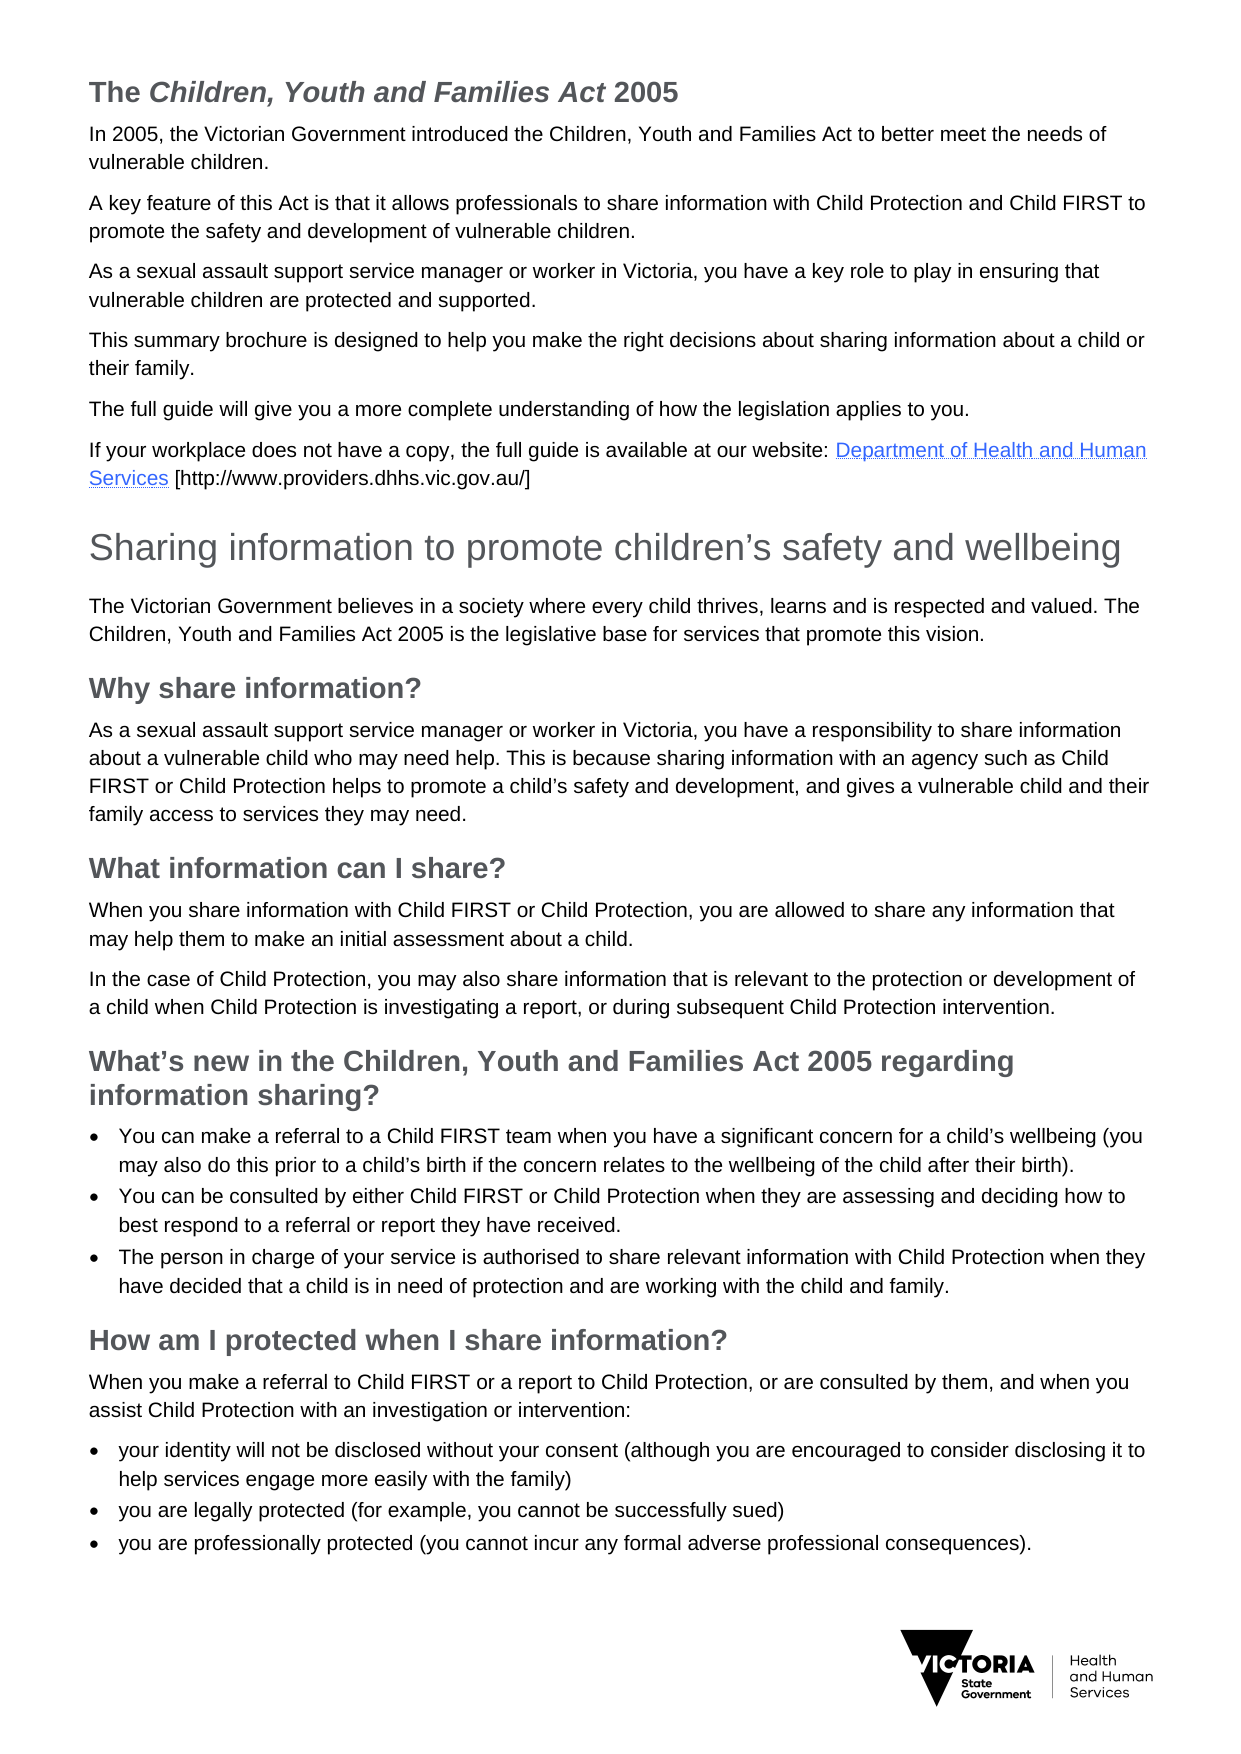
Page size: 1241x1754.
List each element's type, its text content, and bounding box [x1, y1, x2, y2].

text A key feature of this Act is that it allows professionals to share information with Child Protection and Child FIRST to promote the safety and development of vulnerable children. [89, 186, 1152, 243]
text you are legally protected (for example, you cannot be successfully sued) [89, 1495, 1152, 1523]
text In the case of Child Protection, you may also share information that is relevant to the protection or development of a child when Child Protection is investigating a report, or during subsequent Child Protection intervention. [89, 963, 1152, 1019]
text As a sexual assault support service manager or worker in Victoria, you have a key role to play in ensuring that vulnerable children are protected and supported. [89, 255, 1152, 311]
subtitle What information can I share? [89, 851, 1152, 885]
text You can make a referral to a Child FIRST team when you have a significant concern for a child’s wellbeing (you may also do this prior to a child’s birth if the concern relates to the wellbeing of the child after their birth). [89, 1121, 1152, 1177]
text The Victorian Government believes in a society where every child thrives, learns and is respected and valued. The Children, Youth and Families Act 2005 is the legislative base for services that promote this vision. [89, 589, 1152, 646]
text When you make a referral to Child FIRST or a report to Child Protection, or are consulted by them, and when you assist Child Protection with an investigation or intervention: [89, 1366, 1152, 1422]
subtitle Sharing information to promote children’s safety and wellbeing [89, 523, 1152, 569]
text When you share information with Child FIRST or Child Protection, you are allowed to share any information that may help them to make an initial assessment about a child. [89, 894, 1152, 950]
subtitle What’s new in the Children, Youth and Families Act 2005 regarding information sharing? [89, 1044, 1152, 1111]
subtitle How am I protected when I share information? [89, 1323, 1152, 1356]
text your identity will not be disclosed without your consent (although you are encouraged to consider disclosing it to help services engage more easily with the family) [89, 1434, 1152, 1491]
picture [0, 1624, 1241, 1754]
text you are professionally protected (you cannot incur any formal adverse professional consequences). [89, 1527, 1152, 1555]
text As a sexual assault support service manager or worker in Victoria, you have a responsibility to share information about a vulnerable child who may need help. This is because sharing information with an agency such as Child FIRST or Child Protection helps to promote a child’s safety and development, and gives a vulnerable child and their family access to services they may need. [89, 714, 1152, 826]
text This summary brochure is designed to help you make the right decisions about sharing information about a child or their family. [89, 324, 1152, 380]
text You can be consulted by either Child FIRST or Child Protection when they are assessing and deciding how to best respond to a referral or report they have received. [89, 1181, 1152, 1237]
subtitle Why share information? [89, 671, 1152, 704]
subtitle The Children, Youth and Families Act 2005 [89, 75, 1152, 108]
text The person in charge of your service is authorised to share relevant information with Child Protection when they have decided that a child is in need of protection and are working with the child and family. [89, 1241, 1152, 1298]
text If your workplace does not have a copy, the full guide is available at our website: Department of Health and Human Services [http://www.providers.dhhs.vic.gov.au/] [89, 433, 1152, 489]
text In 2005, the Victorian Government introduced the Children, Youth and Families Act to better meet the needs of vulnerable children. [89, 118, 1152, 174]
text The full guide will give you a more complete understanding of how the legislation applies to you. [89, 393, 1152, 421]
